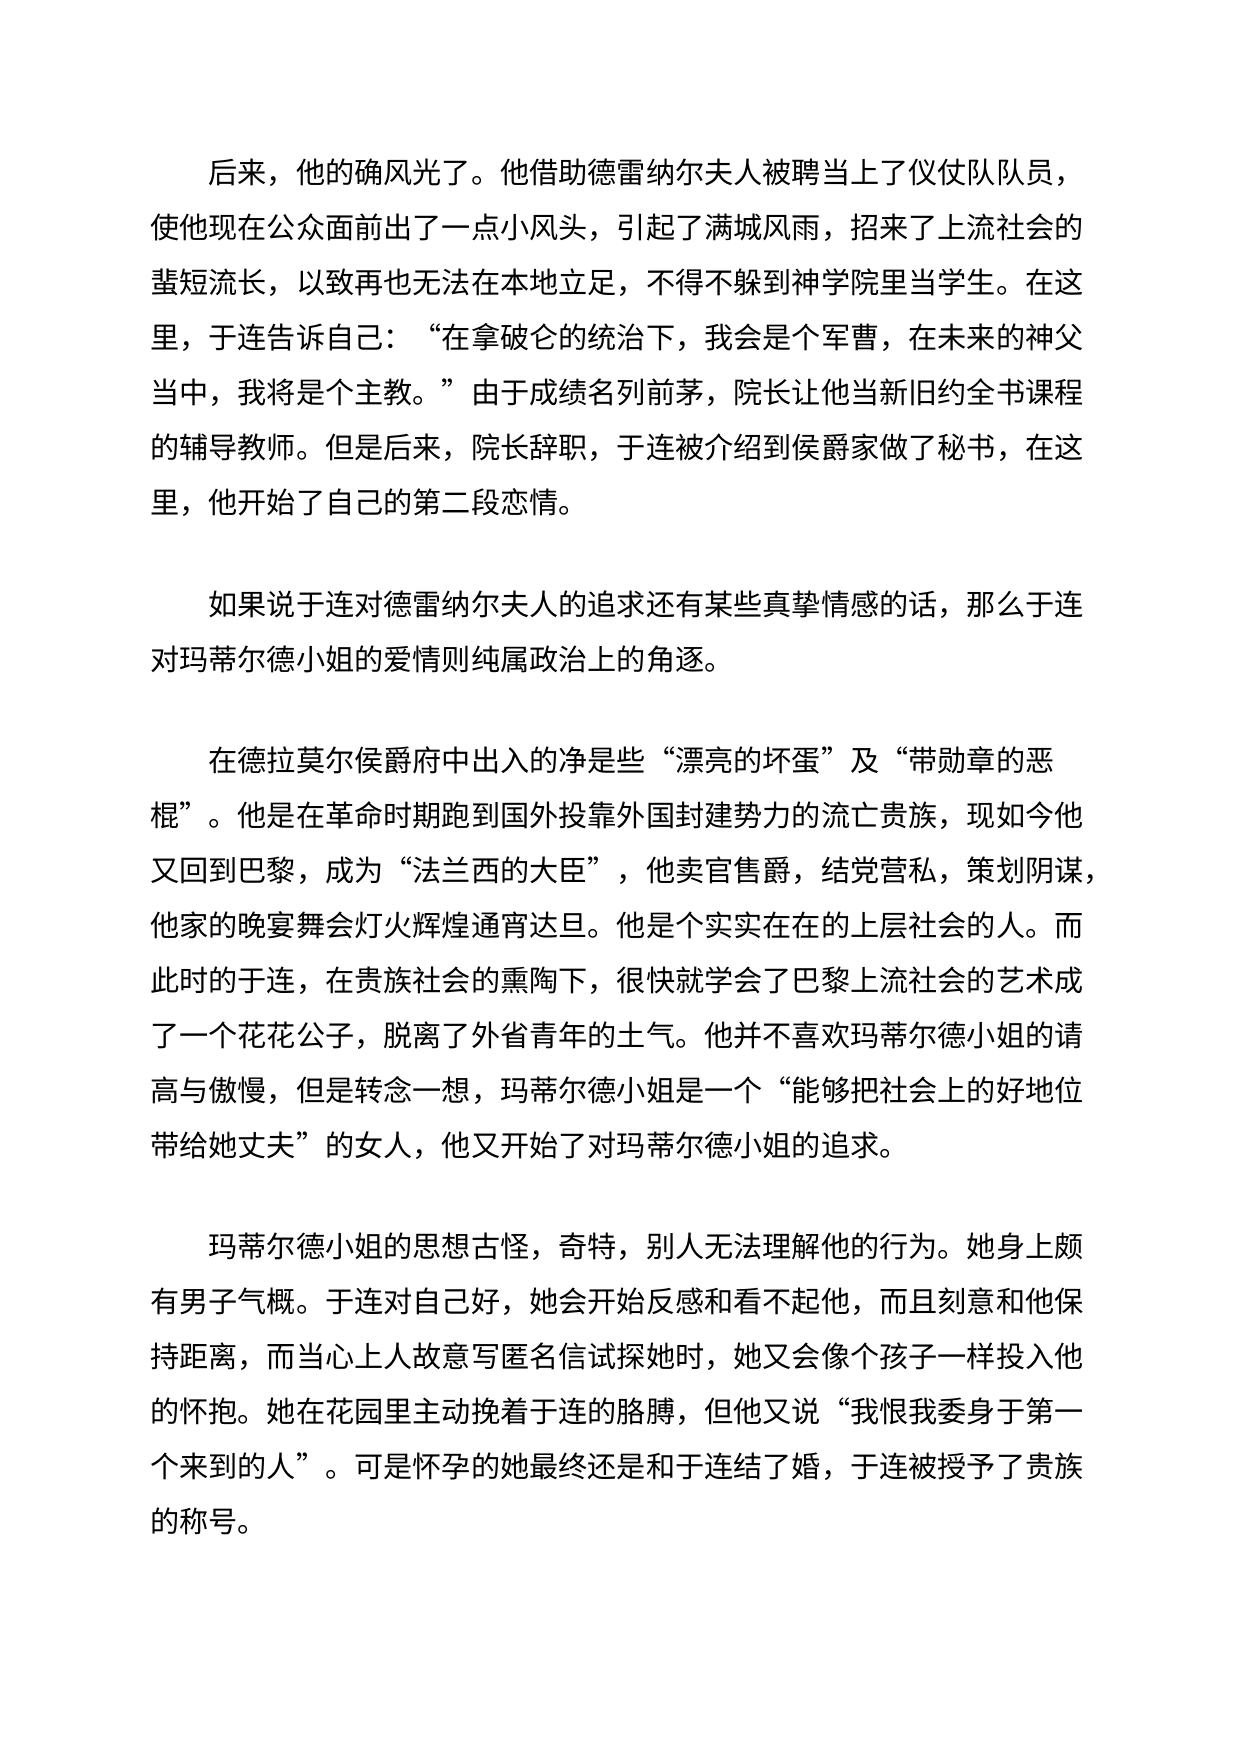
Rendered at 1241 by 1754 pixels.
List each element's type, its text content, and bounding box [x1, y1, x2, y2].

text 如果说于连对德雷纳尔夫人的追求还有某些真挚情感的话，那么于连对玛蒂尔德小姐的爱情则纯属政治上的角逐。 [150, 581, 1090, 678]
text 在德拉莫尔侯爵府中出入的净是些“漂亮的坏蛋”及“带勋章的恶棍”。他是在革命时期跑到国外投靠外国封建势力的流亡贵族，现如今他又回到巴黎，成为“法兰西的大臣”，他卖官售爵，结党营私，策划阴谋，他家的晚宴舞会灯火辉煌通宵达旦。他是个实实在在的上层社会的人。而此时的于连，在贵族社会的熏陶下，很快就学会了巴黎上流社会的艺术成了一个花花公子，脱离了外省青年的土气。他并不喜欢玛蒂尔德小姐的请高与傲慢，但是转念一想，玛蒂尔德小姐是一个“能够把社会上的好地位带给她丈夫”的女人，他又开始了对玛蒂尔德小姐的追求。 [150, 738, 1090, 1164]
text 玛蒂尔德小姐的思想古怪，奇特，别人无法理解他的行为。她身上颇有男子气概。于连对自己好，她会开始反感和看不起他，而且刻意和他保持距离，而当心上人故意写匿名信试探她时，她又会像个孩子一样投入他的怀抱。她在花园里主动挽着于连的胳膊，但他又说“我恨我委身于第一个来到的人”。可是怀孕的她最终还是和于连结了婚，于连被授予了贵族的称号。 [150, 1224, 1090, 1541]
text 后来，他的确风光了。他借助德雷纳尔夫人被聘当上了仪仗队队员，使他现在公众面前出了一点小风头，引起了满城风雨，招来了上流社会的蜚短流长，以致再也无法在本地立足，不得不躲到神学院里当学生。在这里，于连告诉自己：“在拿破仑的统治下，我会是个军曹，在未来的神父当中，我将是个主教。”由于成绩名列前茅，院长让他当新旧约全书课程的辅导教师。但是后来，院长辞职，于连被介绍到侯爵家做了秘书，在这里，他开始了自己的第二段恋情。 [150, 150, 1090, 522]
